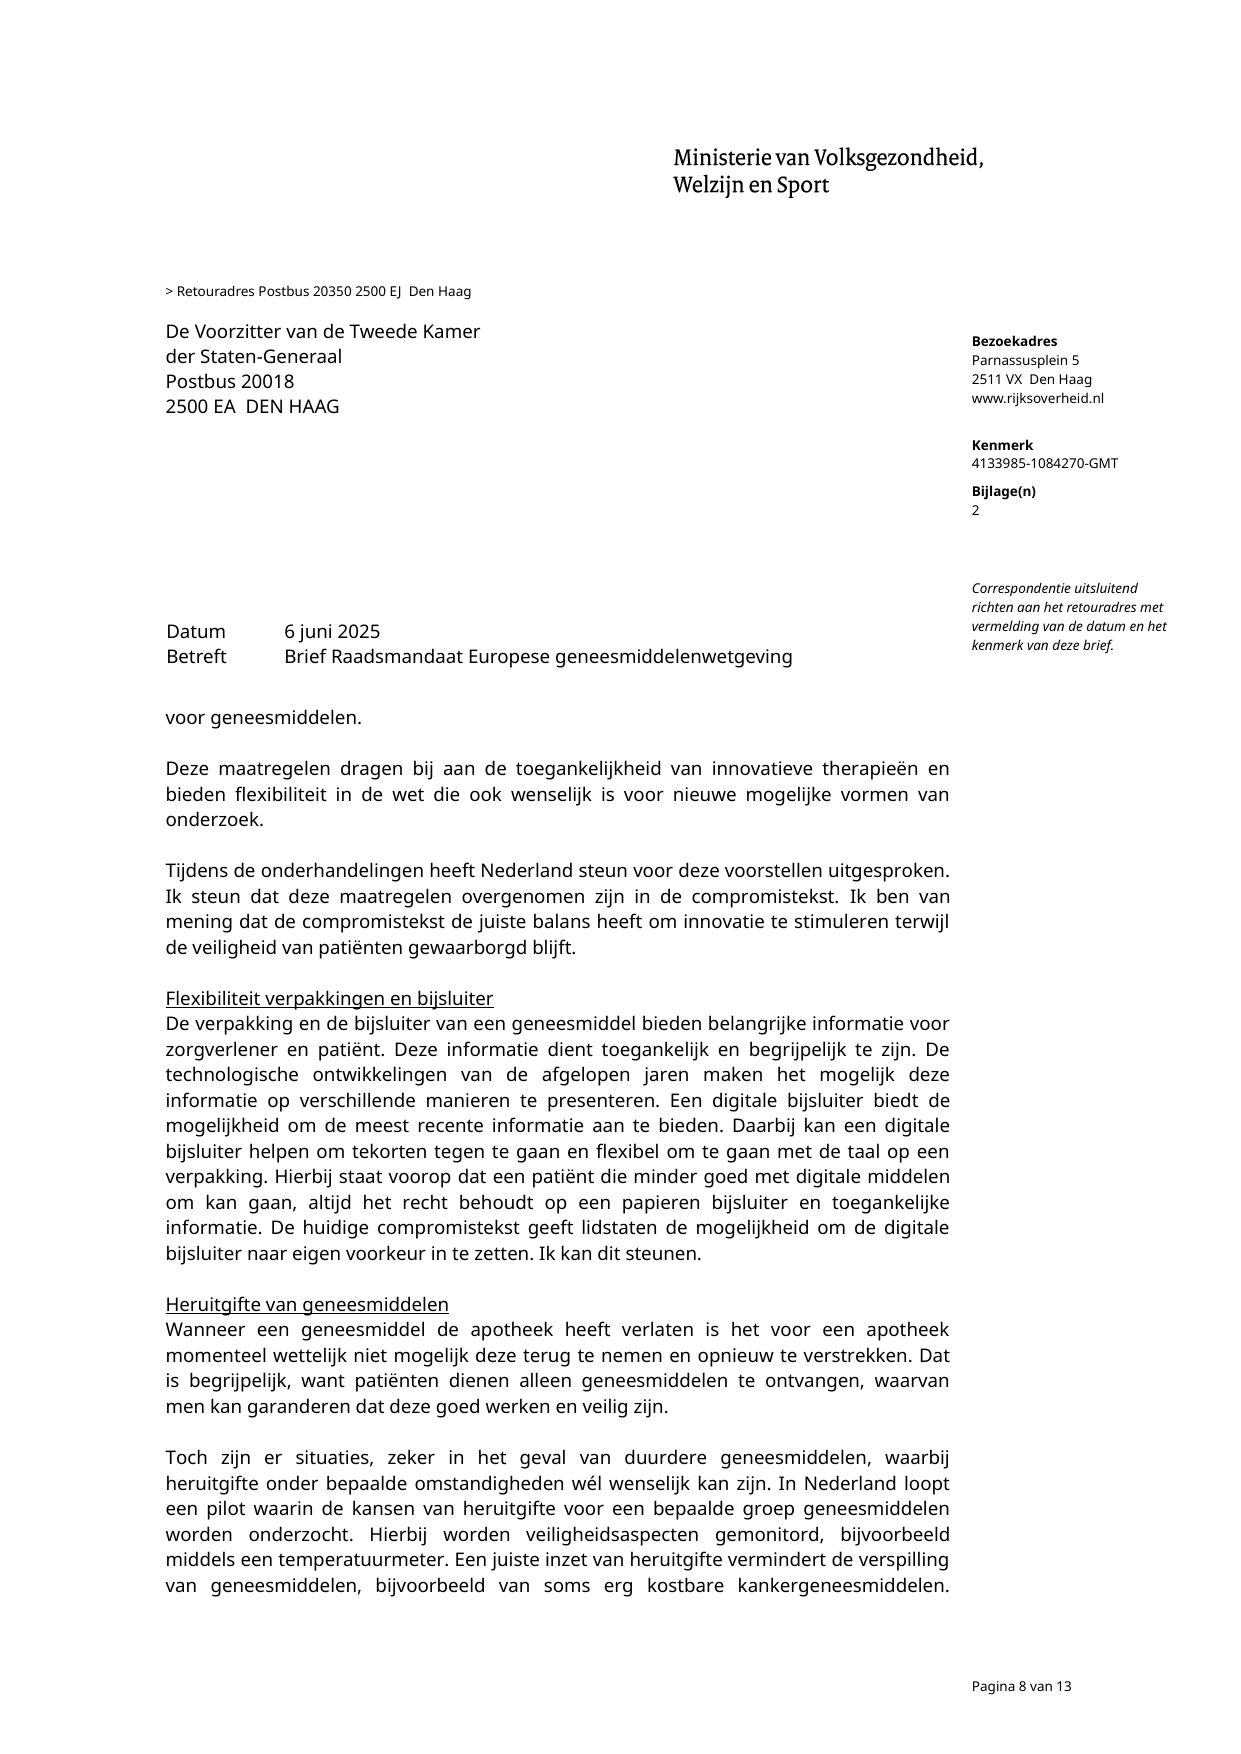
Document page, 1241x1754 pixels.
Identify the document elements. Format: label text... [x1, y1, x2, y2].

text Wanneer een geneesmiddel de apotheek heeft verlaten is het voor een apotheek momenteel wettelijk niet mogelijk deze terug te nemen en opnieuw te verstrekken. Dat is begrijpelijk, want patiënten dienen alleen geneesmiddelen te ontvangen, waarvan men kan garanderen dat deze goed werken en veilig zijn. [165, 1317, 951, 1419]
text Deze maatregelen dragen bij aan de toegankelijkheid van innovatieve therapieën en bieden flexibiliteit in de wet die ook wenselijk is voor nieuwe mogelijke vormen van onderzoek. [165, 755, 951, 832]
text Tijdens de onderhandelingen heeft Nederland steun voor deze voorstellen uitgesproken. Ik steun dat deze maatregelen overgenomen zijn in de compromistekst. Ik ben van mening dat de compromistekst de juiste balans heeft om innovatie te stimuleren terwijl de veiligheid van patiënten gewaarborgd blijft. [165, 857, 951, 959]
text Heruitgifte van geneesmiddelen [165, 1291, 951, 1317]
text De verpakking en de bijsluiter van een geneesmiddel bieden belangrijke informatie voor zorgverlener en patiënt. Deze informatie dient toegankelijk en begrijpelijk te zijn. De technologische ontwikkelingen van de afgelopen jaren maken het mogelijk deze informatie op verschillende manieren te presenteren. Een digitale bijsluiter biedt de mogelijkheid om de meest recente informatie aan te bieden. Daarbij kan een digitale bijsluiter helpen om tekorten tegen te gaan en flexibel om te gaan met de taal op een verpakking. Hierbij staat voorop dat een patiënt die minder goed met digitale middelen om kan gaan, altijd het recht behoudt op een papieren bijsluiter en toegankelijke informatie. De huidige compromistekst geeft lidstaten de mogelijkheid om de digitale bijsluiter naar eigen voorkeur in te zetten. Ik kan dit steunen. [165, 1011, 951, 1266]
text Flexibiliteit verpakkingen en bijsluiter [165, 985, 951, 1011]
text Regulatory sandboxes bieden de mogelijkheid in een gestructureerde, gecontroleerde context te experimenteren met innovatieve technologieën buiten de geldende vereisten voor geneesmiddelen. [165, 704, 951, 730]
picture [581, 0, 1042, 260]
text Toch zijn er situaties, zeker in het geval van duurdere geneesmiddelen, waarbij heruitgifte onder bepaalde omstandigheden wél wenselijk kan zijn. In Nederland loopt een pilot waarin de kansen van heruitgifte voor een bepaalde groep geneesmiddelen worden onderzocht. Hierbij worden veiligheidsaspecten gemonitord, bijvoorbeeld middels een temperatuurmeter. Een juiste inzet van heruitgifte vermindert de verspilling van geneesmiddelen, bijvoorbeeld van soms erg kostbare kankergeneesmiddelen. Mogelijk kan dit in de toekomst er ook aan bijdragen dat deze geneesmiddelen bij een tekort voor de patiënt beschikbaar blijven. [165, 1444, 951, 1597]
